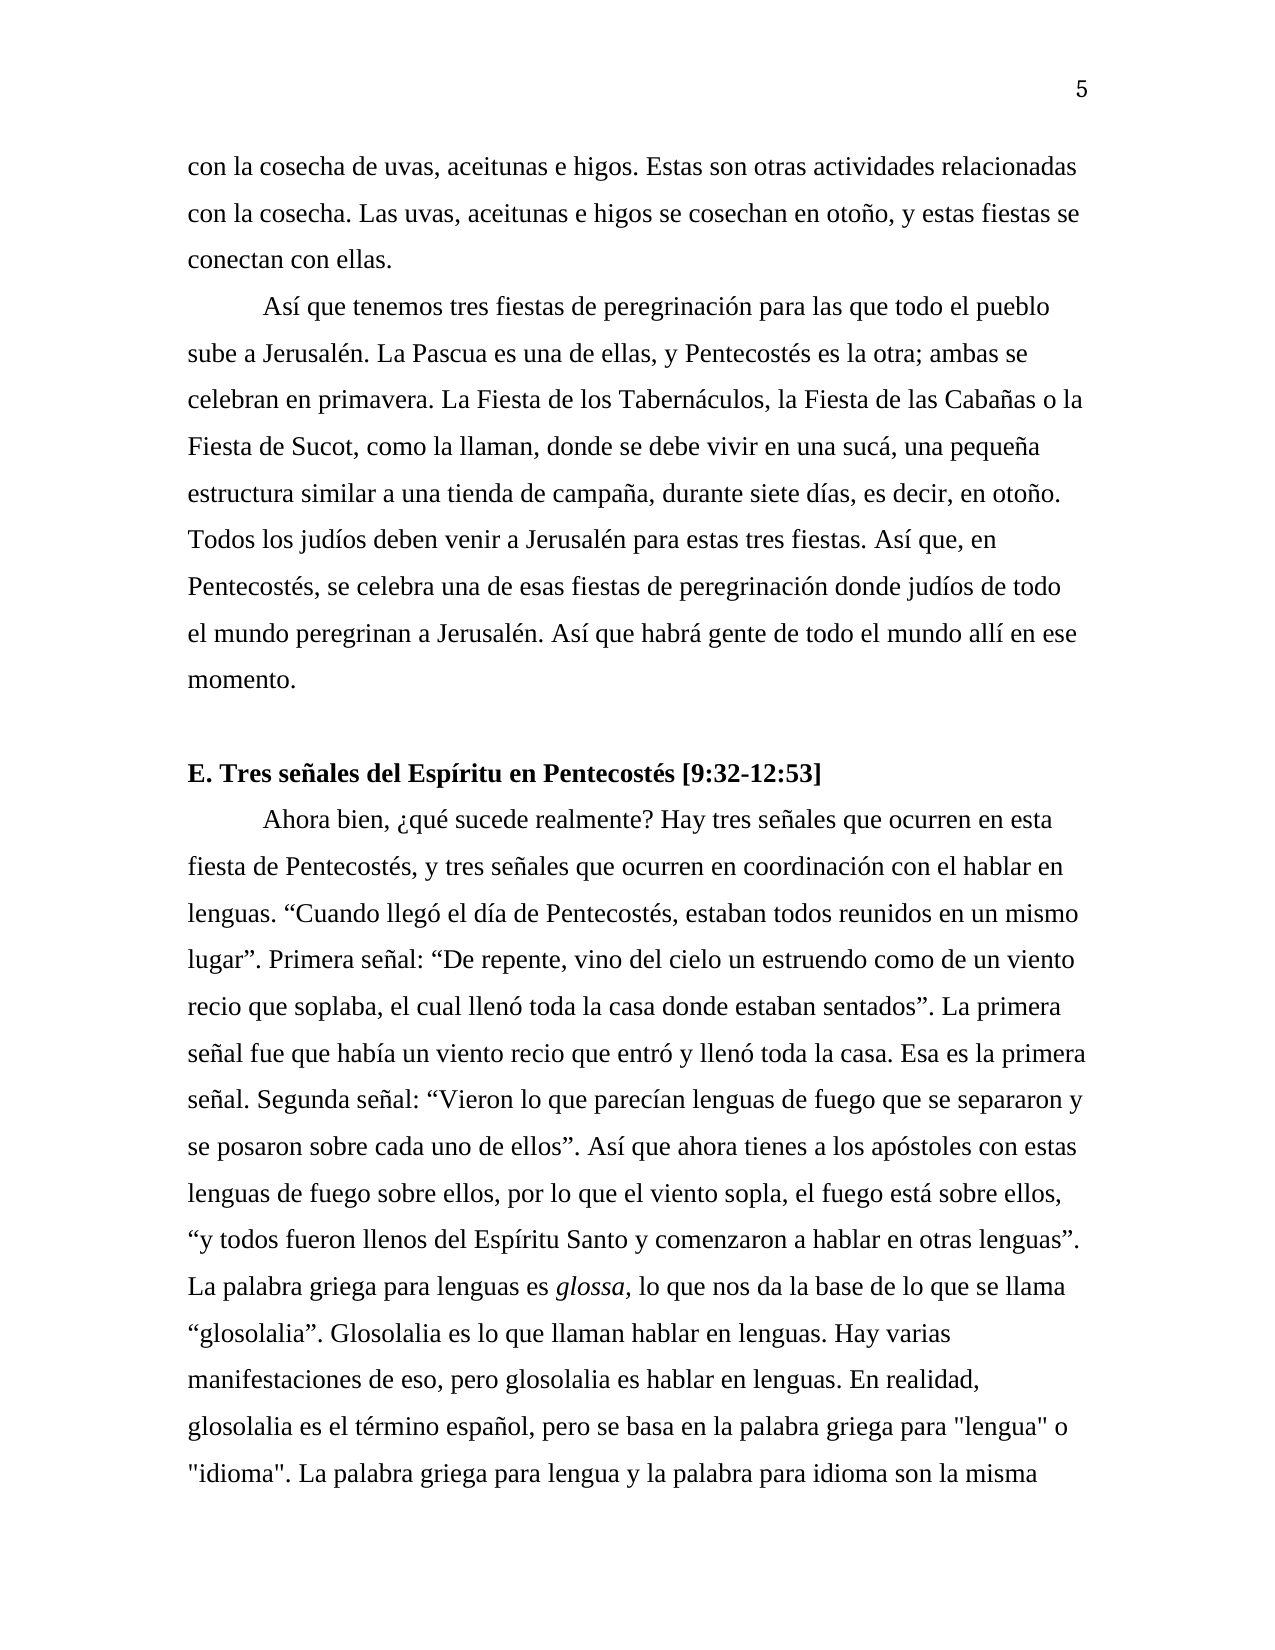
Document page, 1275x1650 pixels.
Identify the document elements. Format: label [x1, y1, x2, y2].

text [187, 150, 1087, 1488]
